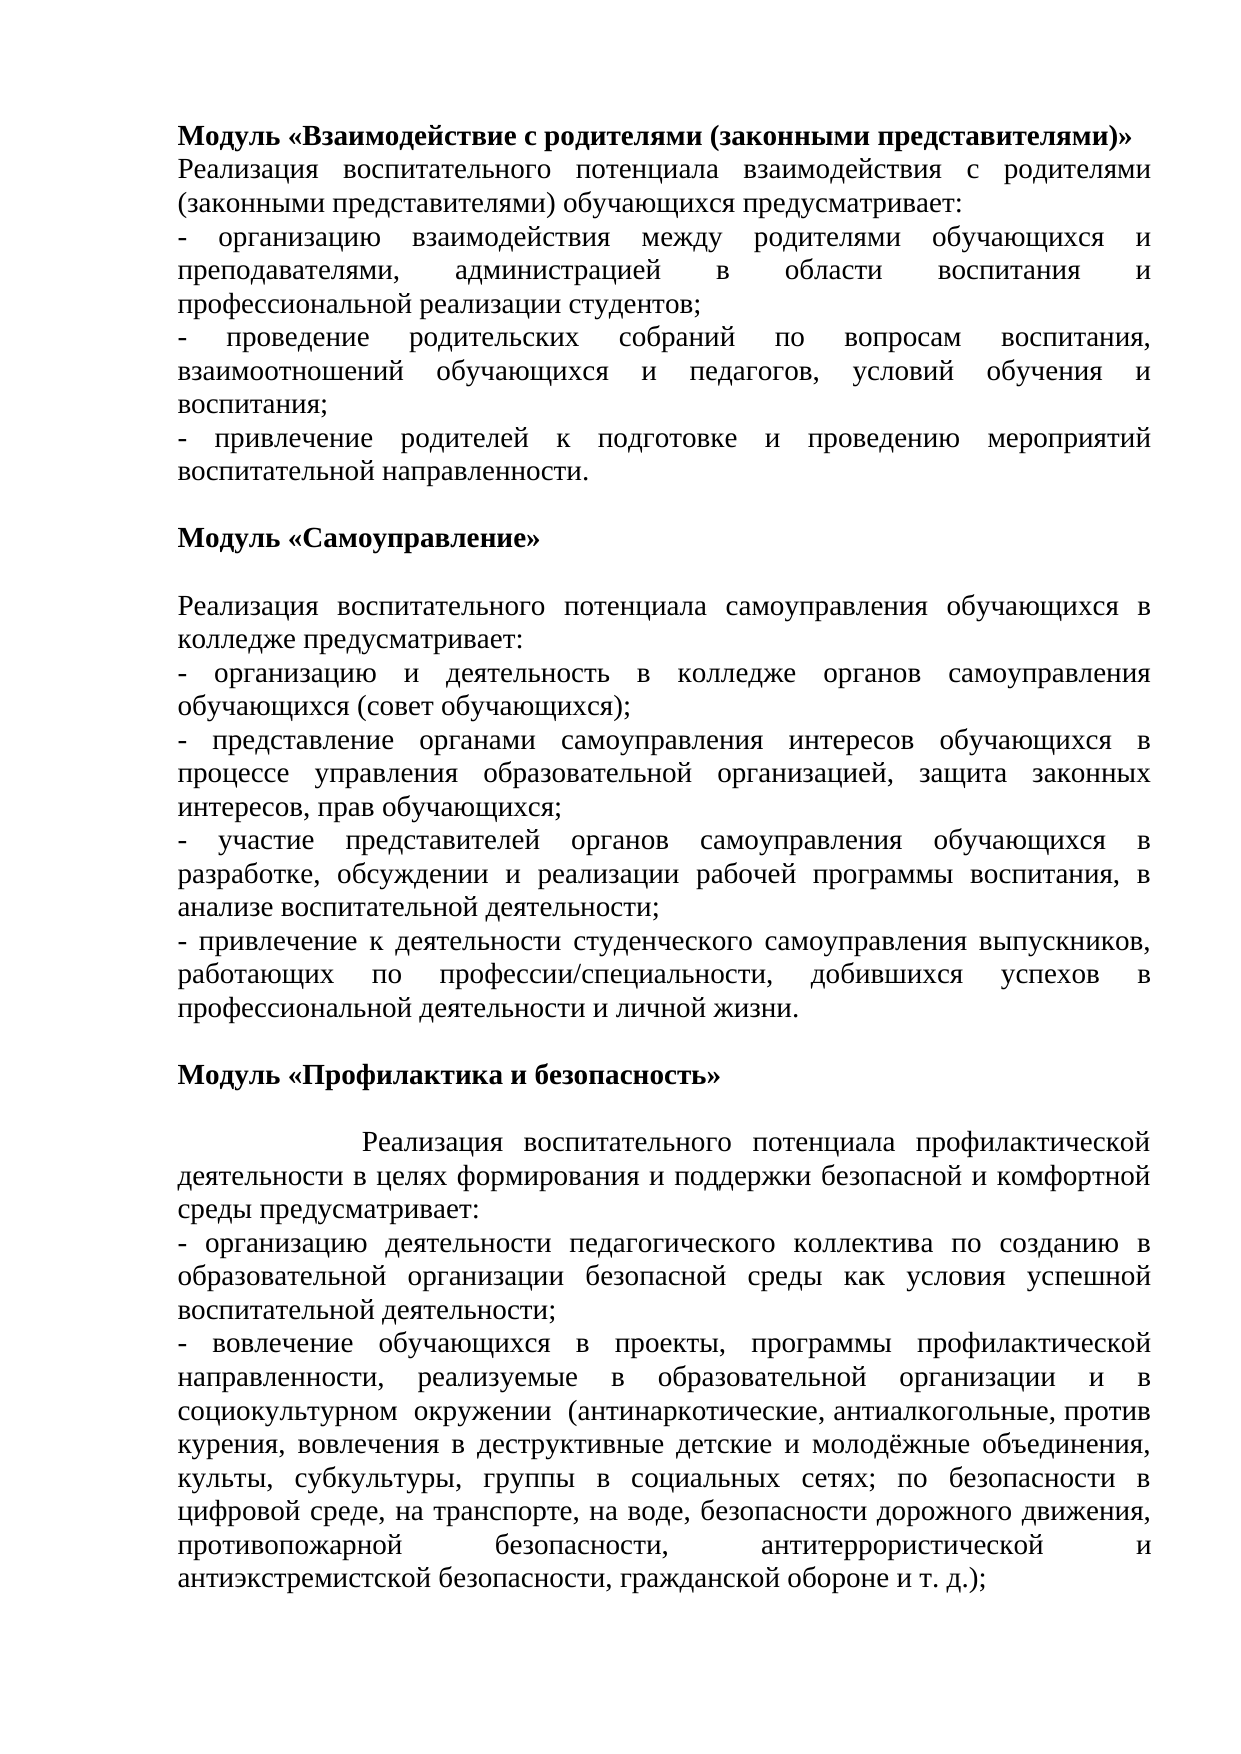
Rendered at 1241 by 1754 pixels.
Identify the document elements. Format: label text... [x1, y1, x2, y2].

text - организацию и деятельность в колледже органов самоуправления обучающихся (совет обучающихся); [177, 655, 1152, 722]
text - вовлечение обучающихся в проекты, программы профилактической направленности, реализуемые в образовательной организации и в социокультурном окружении (антинаркотические, антиалкогольные, против курения, вовлечения в деструктивные детские и молодёжные объединения, культы, субкультуры, группы в социальных сетях; по безопасности в цифровой среде, на транспорте, на воде, безопасности дорожного движения, противопожарной безопасности, антитеррористической и антиэкстремистской безопасности, гражданской обороне и т. д.); [177, 1326, 1152, 1594]
text Реализация воспитательного потенциала самоуправления обучающихся в колледже предусматривает: [177, 588, 1152, 655]
text Модуль «Самоуправление» [177, 521, 1152, 554]
text - привлечение к деятельности студенческого самоуправления выпускников, работающих по профессии/специальности, добившихся успехов в профессиональной деятельности и личной жизни. [177, 923, 1152, 1024]
text Модуль «Взаимодействие с родителями (законными представителями)» [177, 118, 1152, 152]
text Реализация воспитательного потенциала профилактической деятельности в целях формирования и поддержки безопасной и комфортной среды предусматривает: [177, 1124, 1152, 1225]
text Модуль «Профилактика и безопасность» [177, 1057, 1152, 1091]
text - представление органами самоуправления интересов обучающихся в процессе управления образовательной организацией, защита законных интересов, прав обучающихся; [177, 722, 1152, 822]
text - организацию взаимодействия между родителями обучающихся и преподавателями, администрацией в области воспитания и профессиональной реализации студентов; [177, 219, 1152, 319]
text Реализация воспитательного потенциала взаимодействия с родителями (законными представителями) обучающихся предусматривает: [177, 152, 1152, 219]
text - участие представителей органов самоуправления обучающихся в разработке, обсуждении и реализации рабочей программы воспитания, в анализе воспитательной деятельности; [177, 822, 1152, 923]
text - организацию деятельности педагогического коллектива по созданию в образовательной организации безопасной среды как условия успешной воспитательной деятельности; [177, 1225, 1152, 1326]
text - привлечение родителей к подготовке и проведению мероприятий воспитательной направленности. [177, 420, 1152, 487]
text - проведение родительских собраний по вопросам воспитания, взаимоотношений обучающихся и педагогов, условий обучения и воспитания; [177, 319, 1152, 420]
